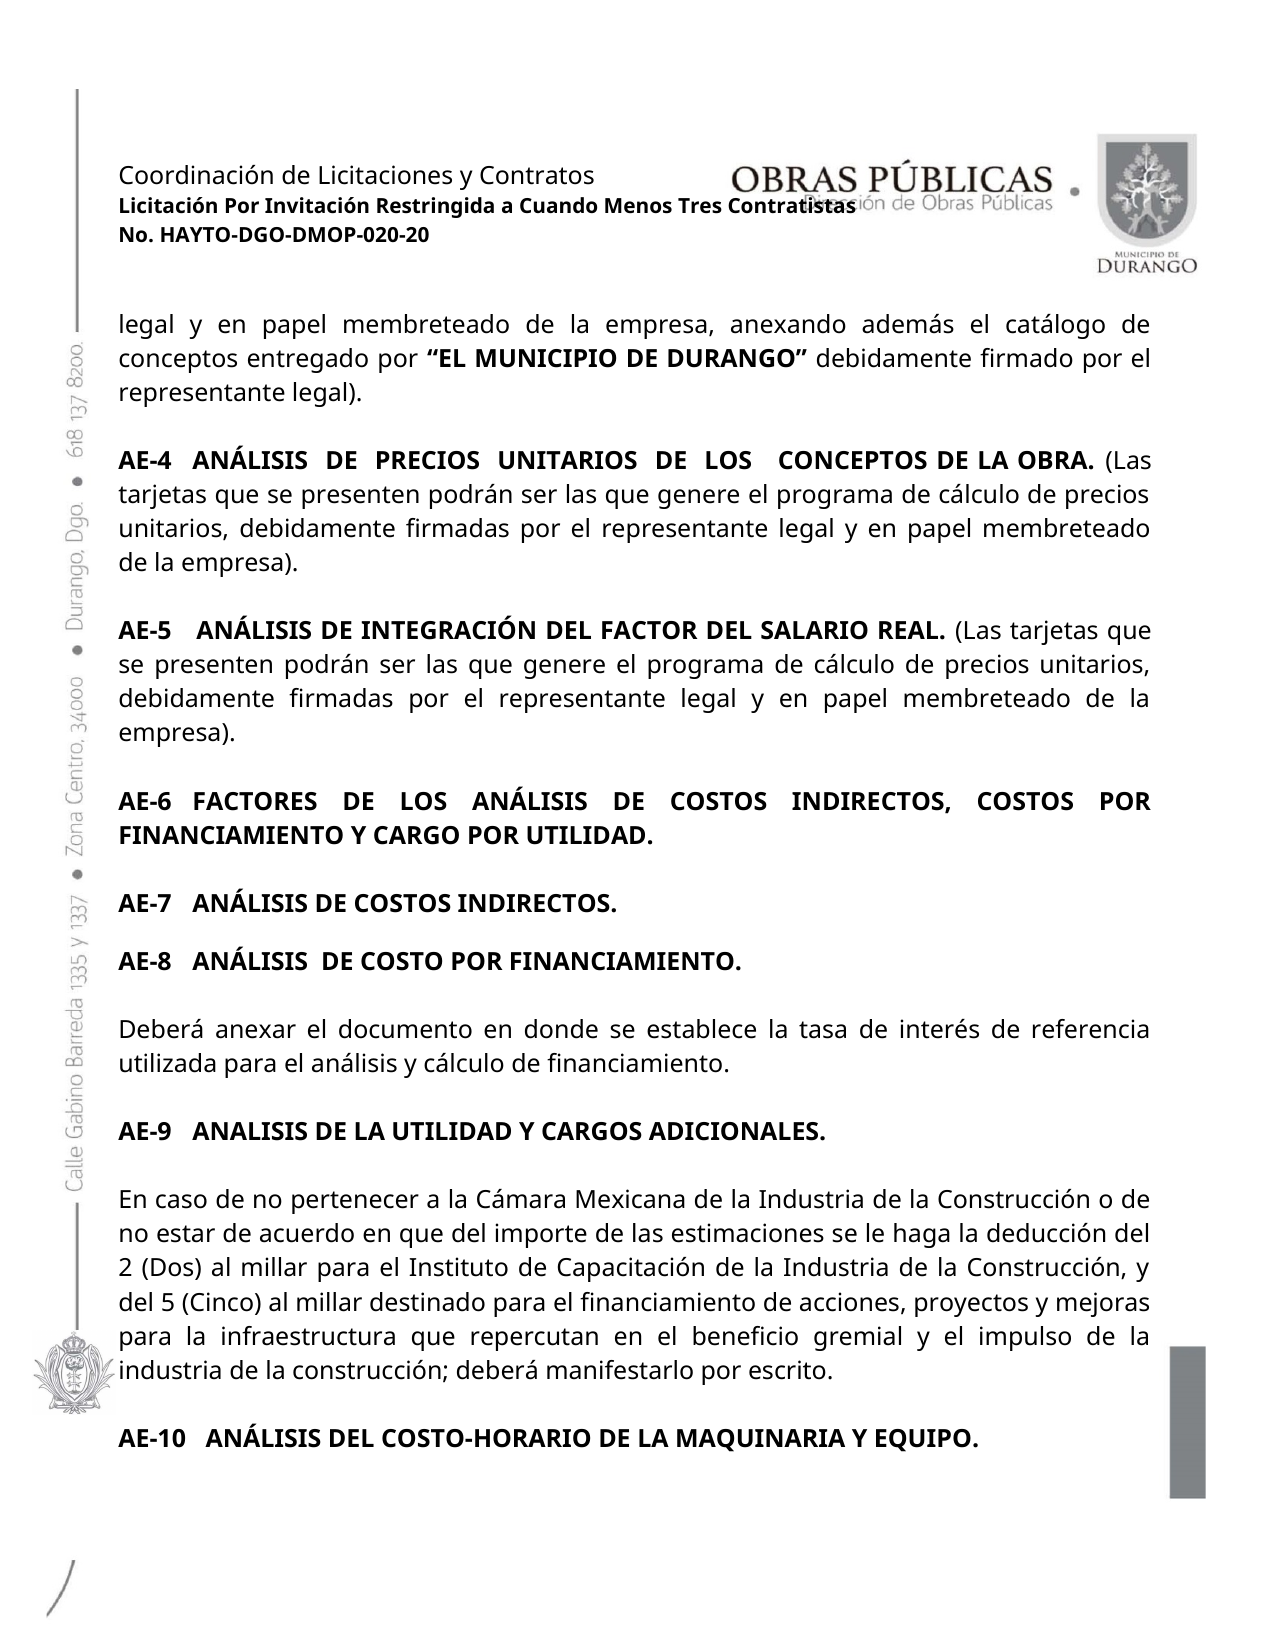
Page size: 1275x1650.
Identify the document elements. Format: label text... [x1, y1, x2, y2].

text AE-9 ANALISIS DE LA UTILIDAD Y CARGOS ADICIONALES. [118, 1114, 1152, 1148]
text AE-7 ANÁLISIS DE COSTOS INDIRECTOS. [118, 885, 1152, 919]
text Deberá anexar el documento en donde se establece la tasa de interés de referencia utilizada para el análisis y cálculo de financiamiento. [118, 1012, 1152, 1080]
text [118, 306, 1152, 408]
picture [31, 89, 1206, 1650]
text AE-5 ANÁLISIS DE INTEGRACIÓN DEL FACTOR DEL SALARIO REAL. (Las tarjetas que se presenten podrán ser las que genere el programa de cálculo de precios unitarios, debidamente firmadas por el representante legal y en papel membreteado de la empresa). [118, 613, 1152, 749]
text AE-10 ANÁLISIS DEL COSTO-HORARIO DE EQUIPO. [118, 1420, 1152, 1454]
text AE-4 ANÁLISIS DE PRECIOS UNITARIOS DE LOS CONCEPTOS DE (Las tarjetas que se presenten podrán ser las que genere el programa de cálculo de precios unitarios, debidamente firmadas por el representante legal y en papel membreteado de la empresa). [118, 443, 1152, 579]
text AE-6 FACTORES DE LOS ANÁLISIS DE COSTOS INDIRECTOS, COSTOS POR FINANCIAMIENTO Y CARGO POR UTILIDAD. [118, 783, 1152, 851]
text AE-8 ANÁLISIS DE COSTO POR FINANCIAMIENTO. [118, 943, 1152, 978]
text En caso de no pertenecer a la Cámara Mexicana de la Industria de la Construcción o de no estar de acuerdo en que del importe de las estimaciones se le haga la deducción del 2 (Dos) al millar para el Instituto de Capacitación de la Industria de la Construcción, y del 5 (Cinco) al millar destinado para el financiamiento de acciones, proyectos y mejoras para la infraestructura que repercutan en el beneficio gremial y el impulso de la industria de la construcción; deberá manifestarlo por escrito. [118, 1182, 1152, 1386]
